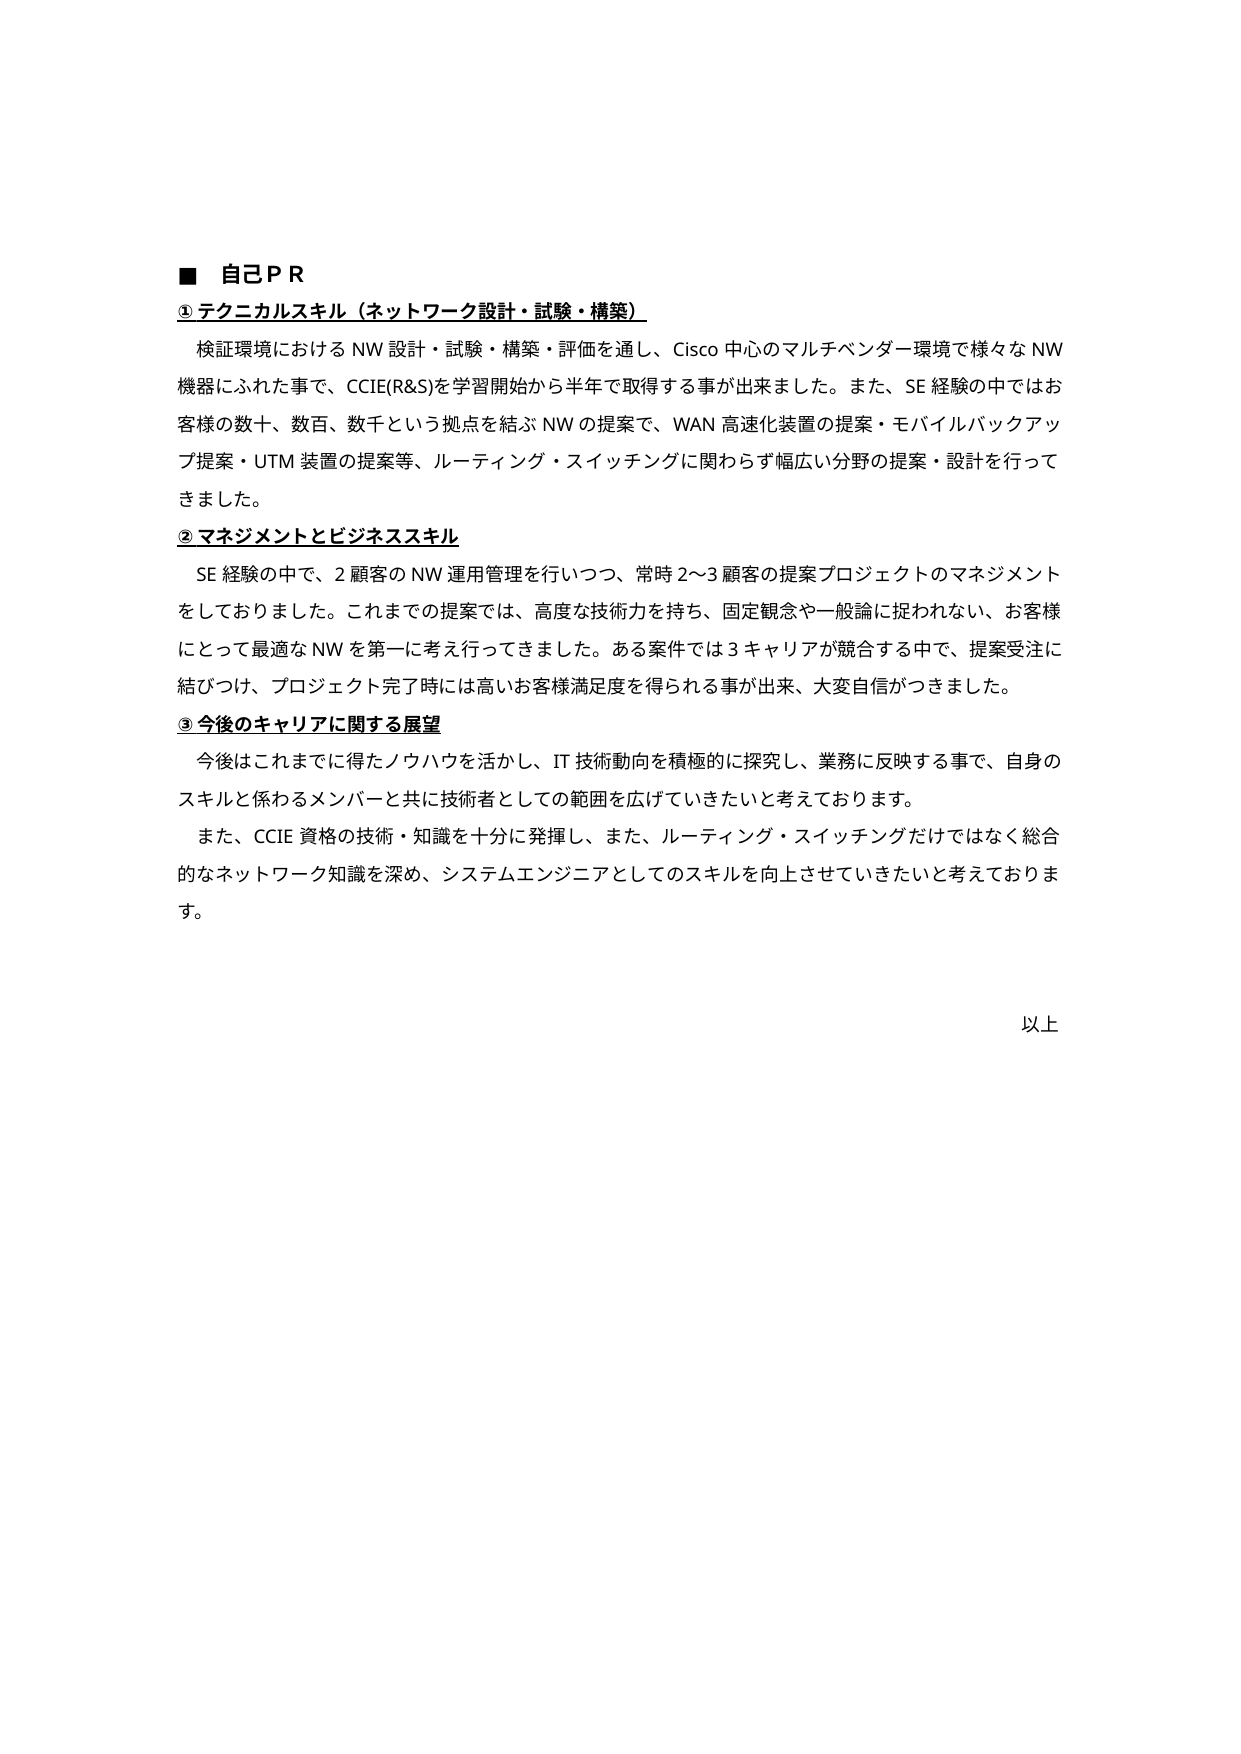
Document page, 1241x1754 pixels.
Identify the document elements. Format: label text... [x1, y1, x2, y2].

text 検証環境におけるNW 設計・試験・構築・評価を通し、Cisco 中心のマルチベンダー環境で様々なNW 機器にふれた事で、CCIE(R&S)を学習開始から半年で取得する事が出来ました。また、SE 経験の中ではお客様の数十、数百、数千という拠点を結ぶNW の提案で、WAN 高速化装置の提案・モバイルバックアップ提案・UTM 装置の提案等、ルーティング・スイッチングに関わらず幅広い分野の提案・設計を行ってきました。 [177, 329, 1063, 517]
text 今後はこれまでに得たノウハウを活かし、IT 技術動向を積極的に探究し、業務に反映する事で、自身のスキルと係わるメンバーと共に技術者としての範囲を広げていきたいと考えております。 [177, 742, 1063, 817]
text ①テクニカルスキル（ネットワーク設計・試験・構築） [177, 292, 1063, 329]
text SE 経験の中で、2 顧客のNW 運用管理を行いつつ、常時2～3 顧客の提案プロジェクトのマネジメントをしておりました。これまでの提案では、高度な技術力を持ち、固定観念や一般論に捉われない、お客様にとって最適なNW を第一に考え行ってきました。ある案件では3 キャリアが競合する中で、提案受注に結びつけ、プロジェクト完了時には高いお客様満足度を得られる事が出来、大変自信がつきました。 [177, 554, 1063, 704]
text ②マネジメントとビジネススキル [177, 517, 1063, 554]
text また、CCIE 資格の技術・知識を十分に発揮し、また、ルーティング・スイッチングだけではなく総合的なネットワーク知識を深め、システムエンジニアとしてのスキルを向上させていきたいと考えております。 [177, 817, 1063, 929]
text ③今後のキャリアに関する展望 [177, 704, 1063, 742]
text 以上 [177, 1004, 1063, 1042]
text ■ 自己ＰＲ [177, 254, 1063, 292]
